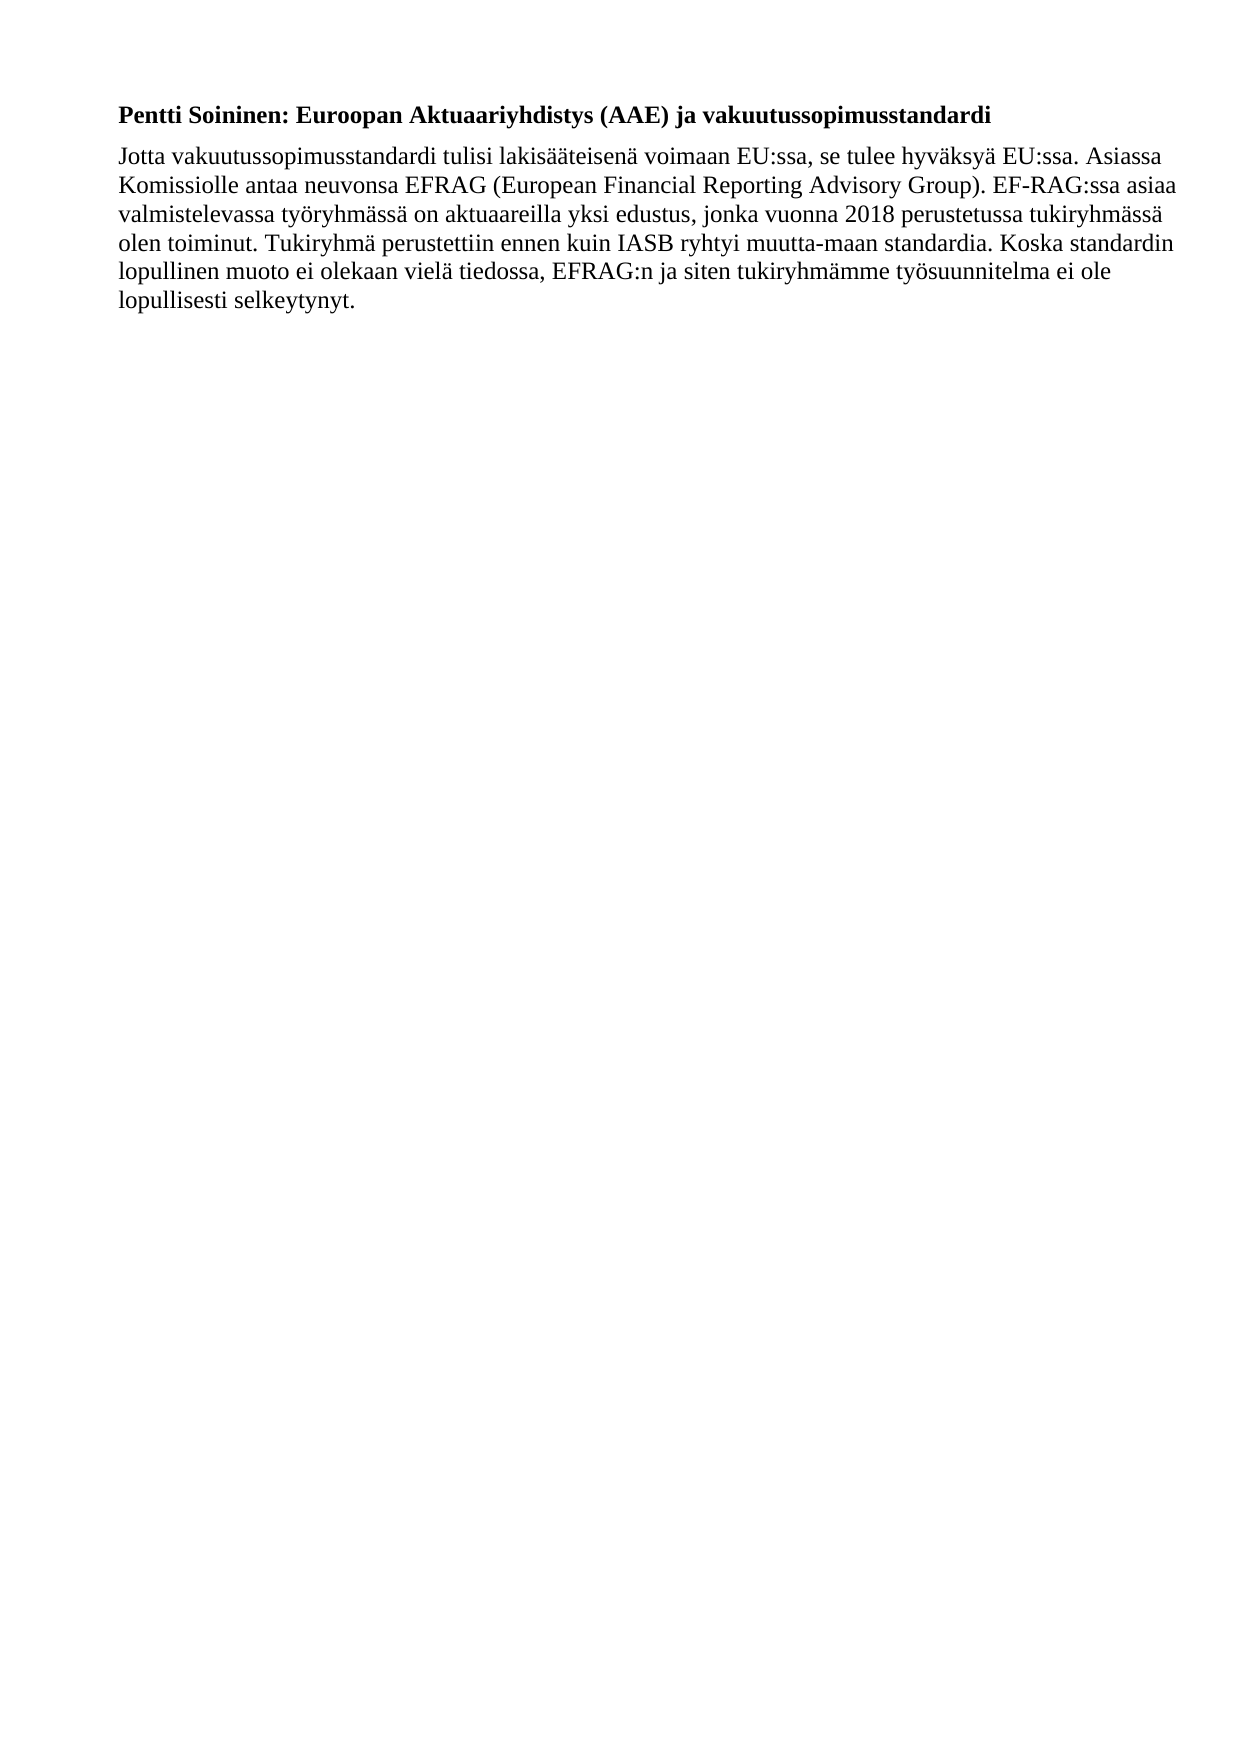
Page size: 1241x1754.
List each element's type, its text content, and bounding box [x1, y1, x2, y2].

subtitle Pentti Soininen: Euroopan Aktuaariyhdistys (AAE) ja vakuutussopimusstandardi [118, 100, 1181, 129]
text Jotta vakuutussopimusstandardi tulisi lakisääteisenä voimaan EU:ssa, se tulee hyväksyä EU:ssa. Asiassa Komissiolle antaa neuvonsa EFRAG (European Financial Reporting Advisory Group). EF-RAG:ssa asiaa valmistelevassa työryhmässä on aktuaareilla yksi edustus, jonka vuonna 2018 perustetussa tukiryhmässä olen toiminut. Tukiryhmä perustettiin ennen kuin IASB ryhtyi muutta-maan standardia. Koska standardin lopullinen muoto ei olekaan vielä tiedossa, EFRAG:n ja siten tukiryhmämme työsuunnitelma ei ole lopullisesti selkeytynyt. [118, 141, 1181, 314]
